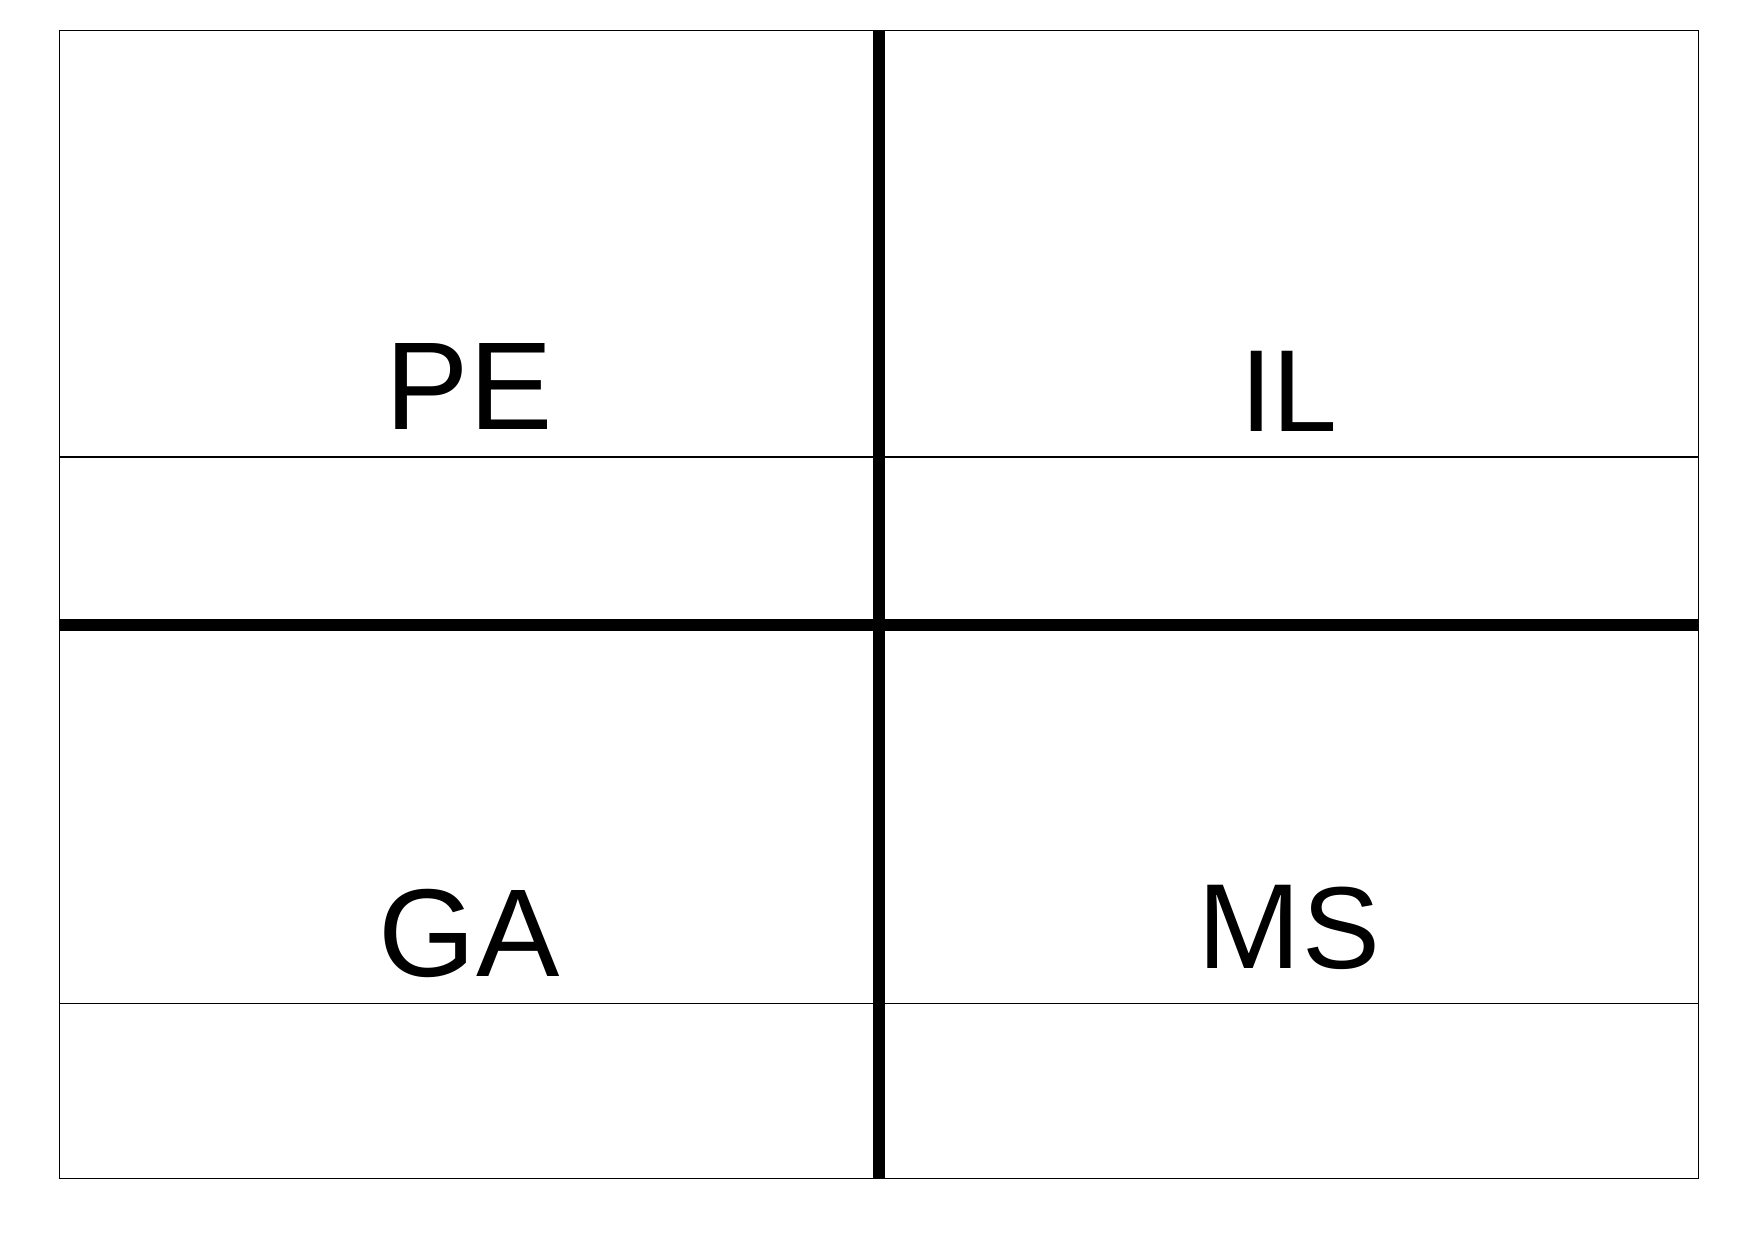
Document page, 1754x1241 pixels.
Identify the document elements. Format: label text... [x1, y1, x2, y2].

table_cell [885, 458, 1698, 619]
table_cell ga [60, 631, 873, 1002]
table_cell [885, 1004, 1698, 1178]
table_cell pe [60, 31, 873, 456]
table_cell [60, 1004, 873, 1178]
table_cell [60, 458, 873, 619]
table_cell Ms [885, 631, 1698, 1002]
table_cell il [885, 31, 1698, 456]
